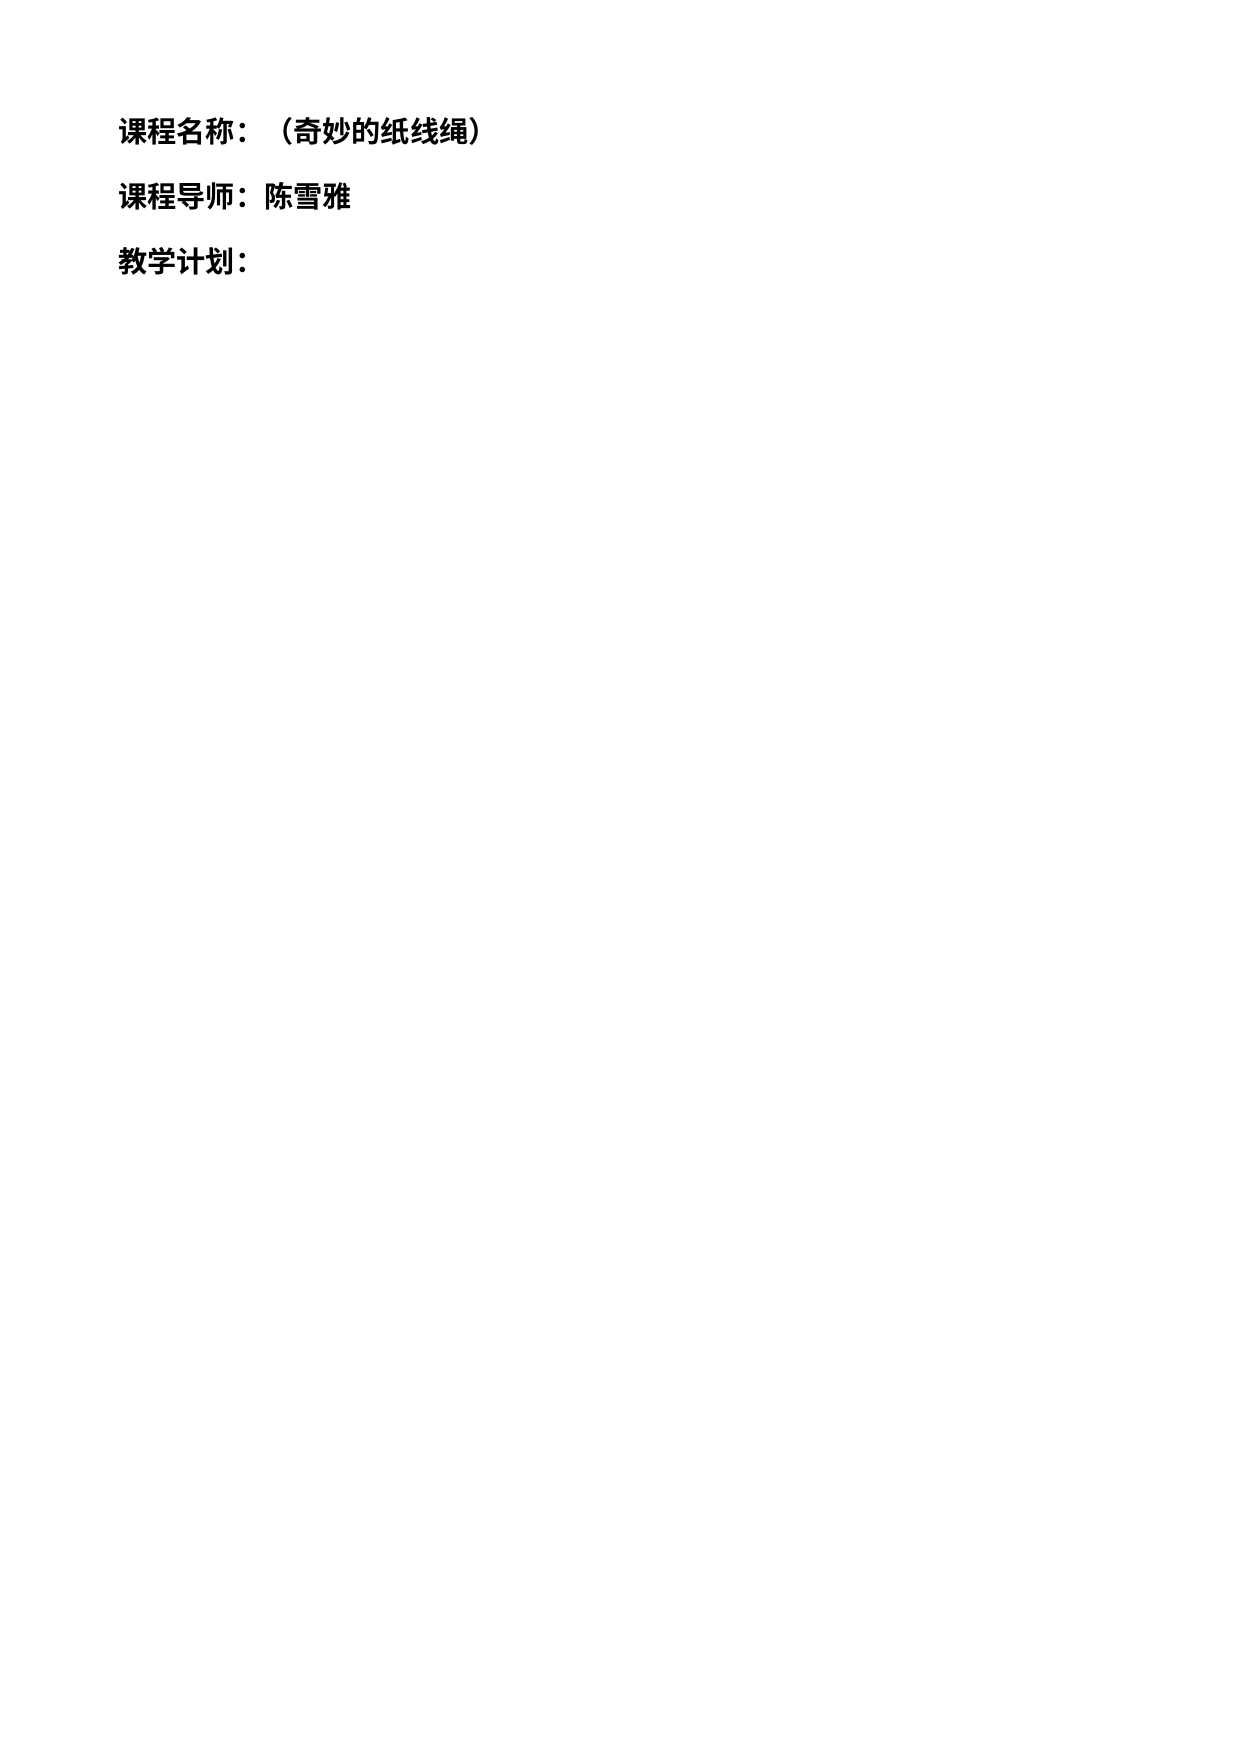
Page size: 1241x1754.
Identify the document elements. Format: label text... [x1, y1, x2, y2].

text 教学计划： [118, 227, 1122, 292]
text 课程名称：（奇妙的纸线绳） [118, 97, 1122, 162]
text 课程导师：陈雪雅 [118, 162, 1122, 227]
